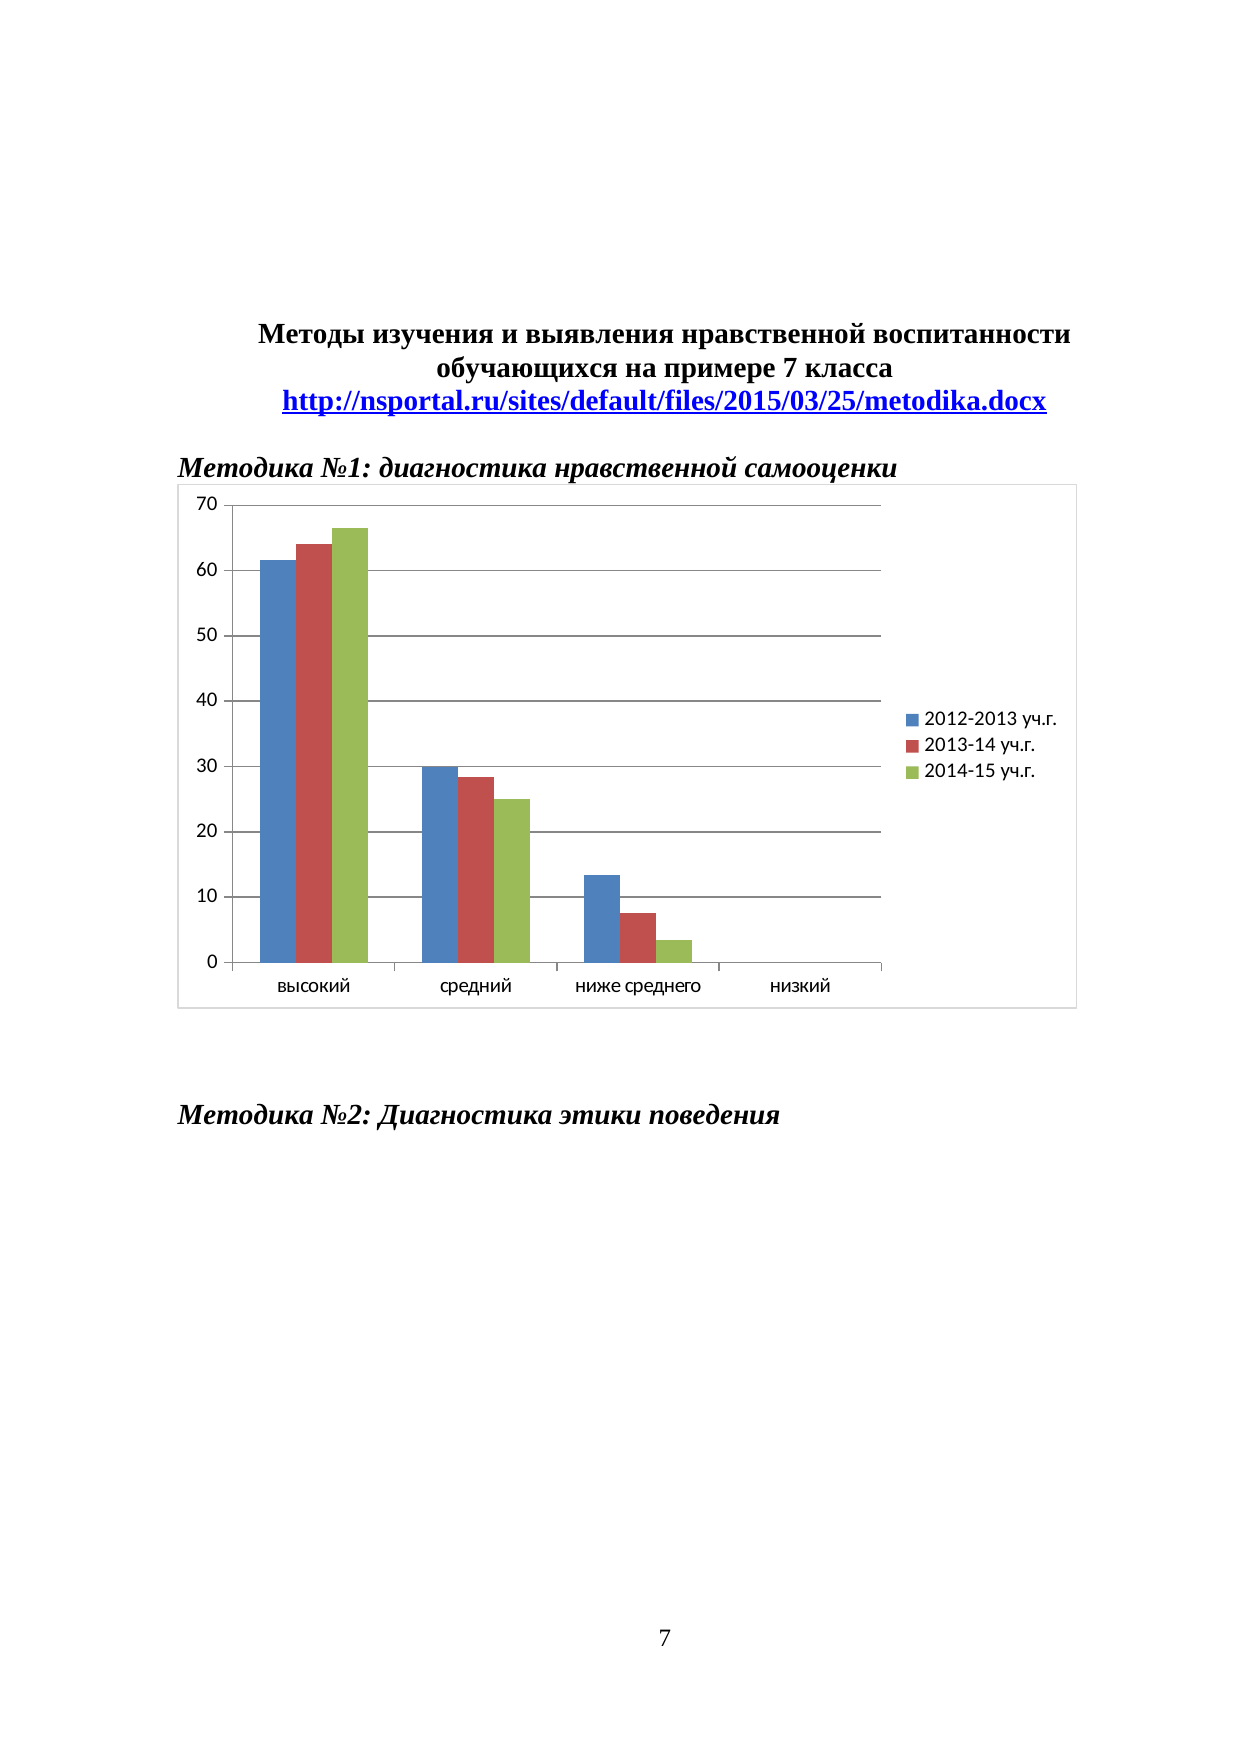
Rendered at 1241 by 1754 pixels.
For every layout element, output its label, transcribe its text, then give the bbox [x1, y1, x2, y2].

text http://nsportal.ru/sites/default/files/2015/03/25/metodika.docx [177, 383, 1152, 417]
text Методика №1: диагностика нравственной самооценки [177, 450, 1152, 484]
text Методика №2: Диагностика этики поведения [177, 1097, 1152, 1130]
text обучающихся на примере 7 класса [177, 350, 1152, 383]
text Методы изучения и выявления нравственной воспитанности [177, 316, 1152, 350]
